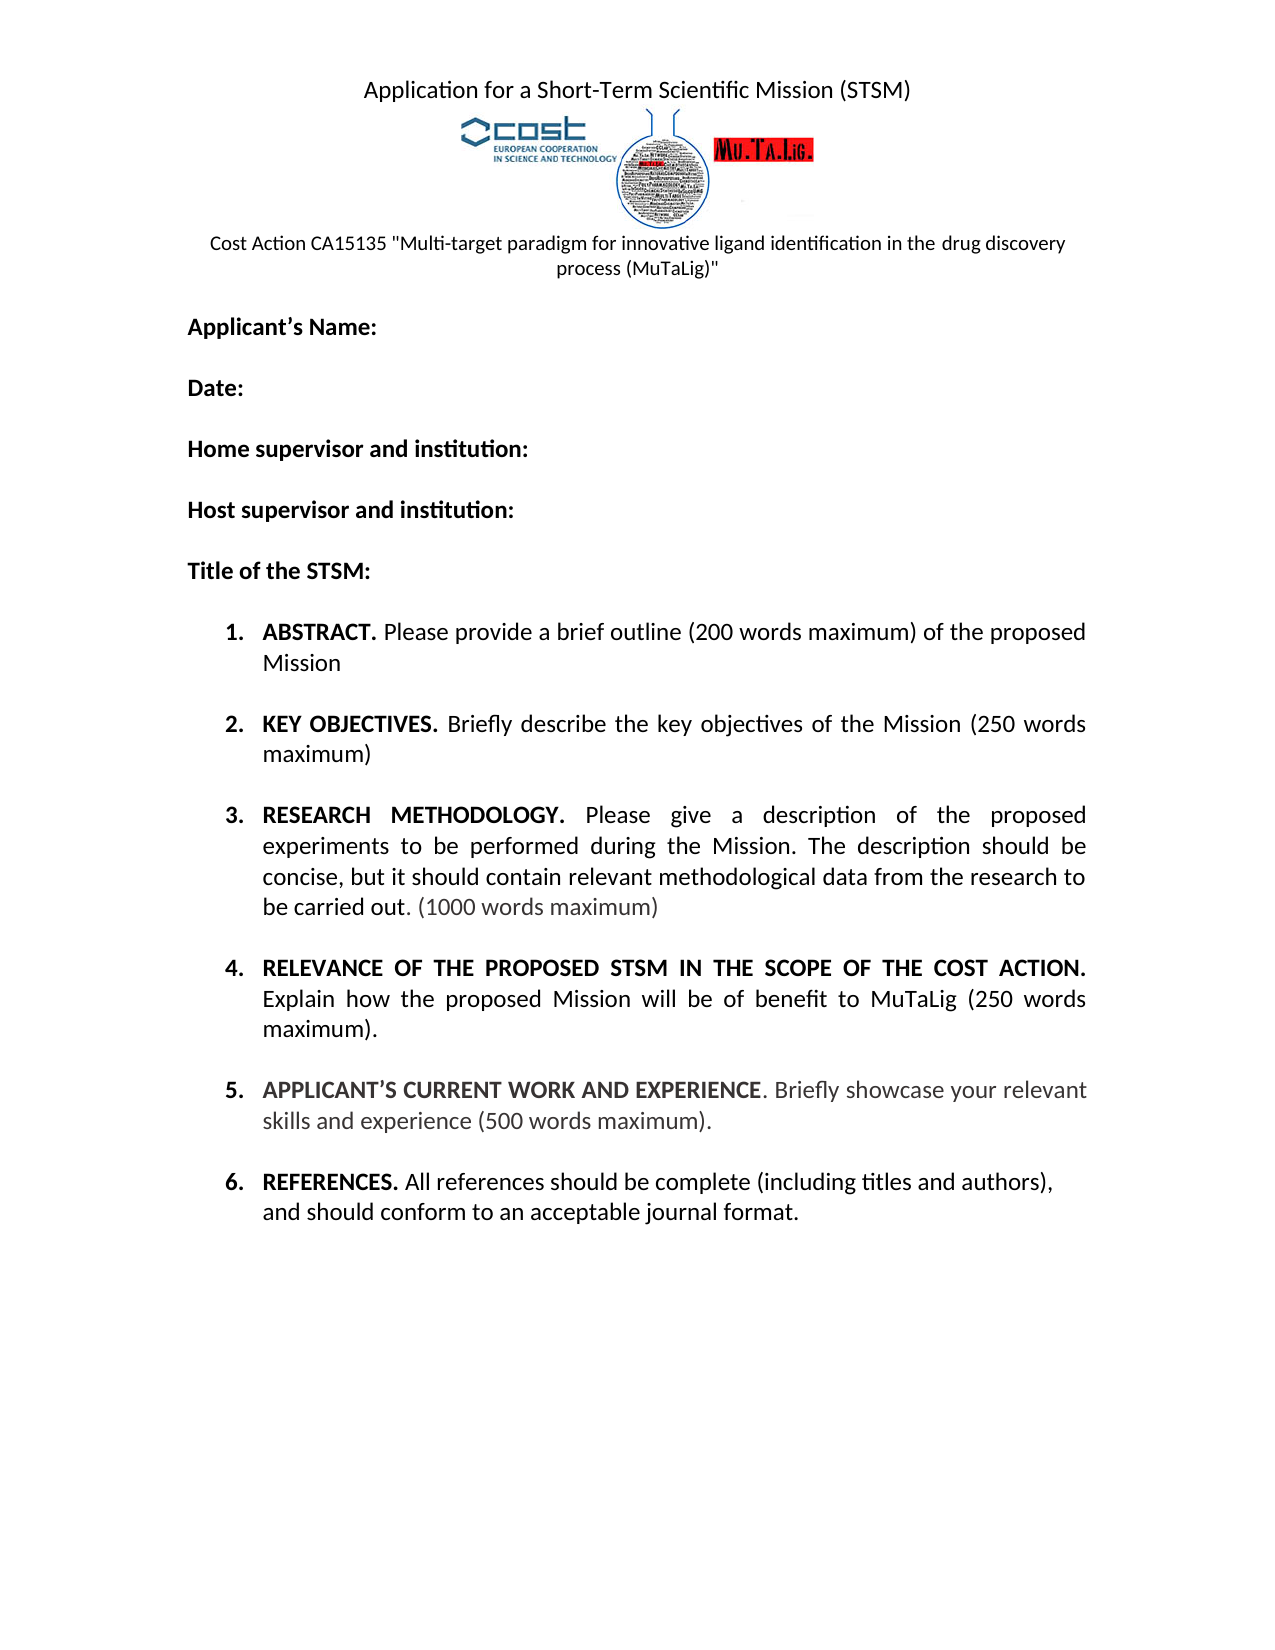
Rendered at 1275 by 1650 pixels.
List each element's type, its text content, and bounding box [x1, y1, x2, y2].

text Applicant’s Name: [187, 311, 1087, 342]
text Host supervisor and institution: [187, 494, 1087, 525]
text Title of the STSM: [187, 555, 1087, 586]
list APPLICANT’S CURRENT WORK AND EXPERIENCE. Briefly showcase your relevant skills and experience (500 words maximum). [225, 1074, 1087, 1135]
list RESEARCH METHODOLOGY. Please give a description of the proposed experiments to be performed during the Mission. The description should be concise, but it should contain relevant methodological data from the research to be carried out. (1000 words maximum) [225, 799, 1087, 922]
picture [461, 104, 814, 230]
list KEY OBJECTIVES. Briefly describe the key objectives of the Mission (250 words maximum) [225, 708, 1087, 769]
text Home supervisor and institution: [187, 433, 1087, 464]
text Date: [187, 372, 1087, 403]
list REFERENCES. All references should be complete (including titles and authors), and should conform to an acceptable journal format. [225, 1166, 1087, 1227]
list ABSTRACT. Please provide a brief outline (200 words maximum) of the proposed Mission [225, 616, 1087, 677]
list RELEVANCE OF THE PROPOSED STSM IN THE SCOPE OF THE COST ACTION. Explain how the proposed Mission will be of benefit to MuTaLig (250 words maximum). [225, 952, 1087, 1044]
